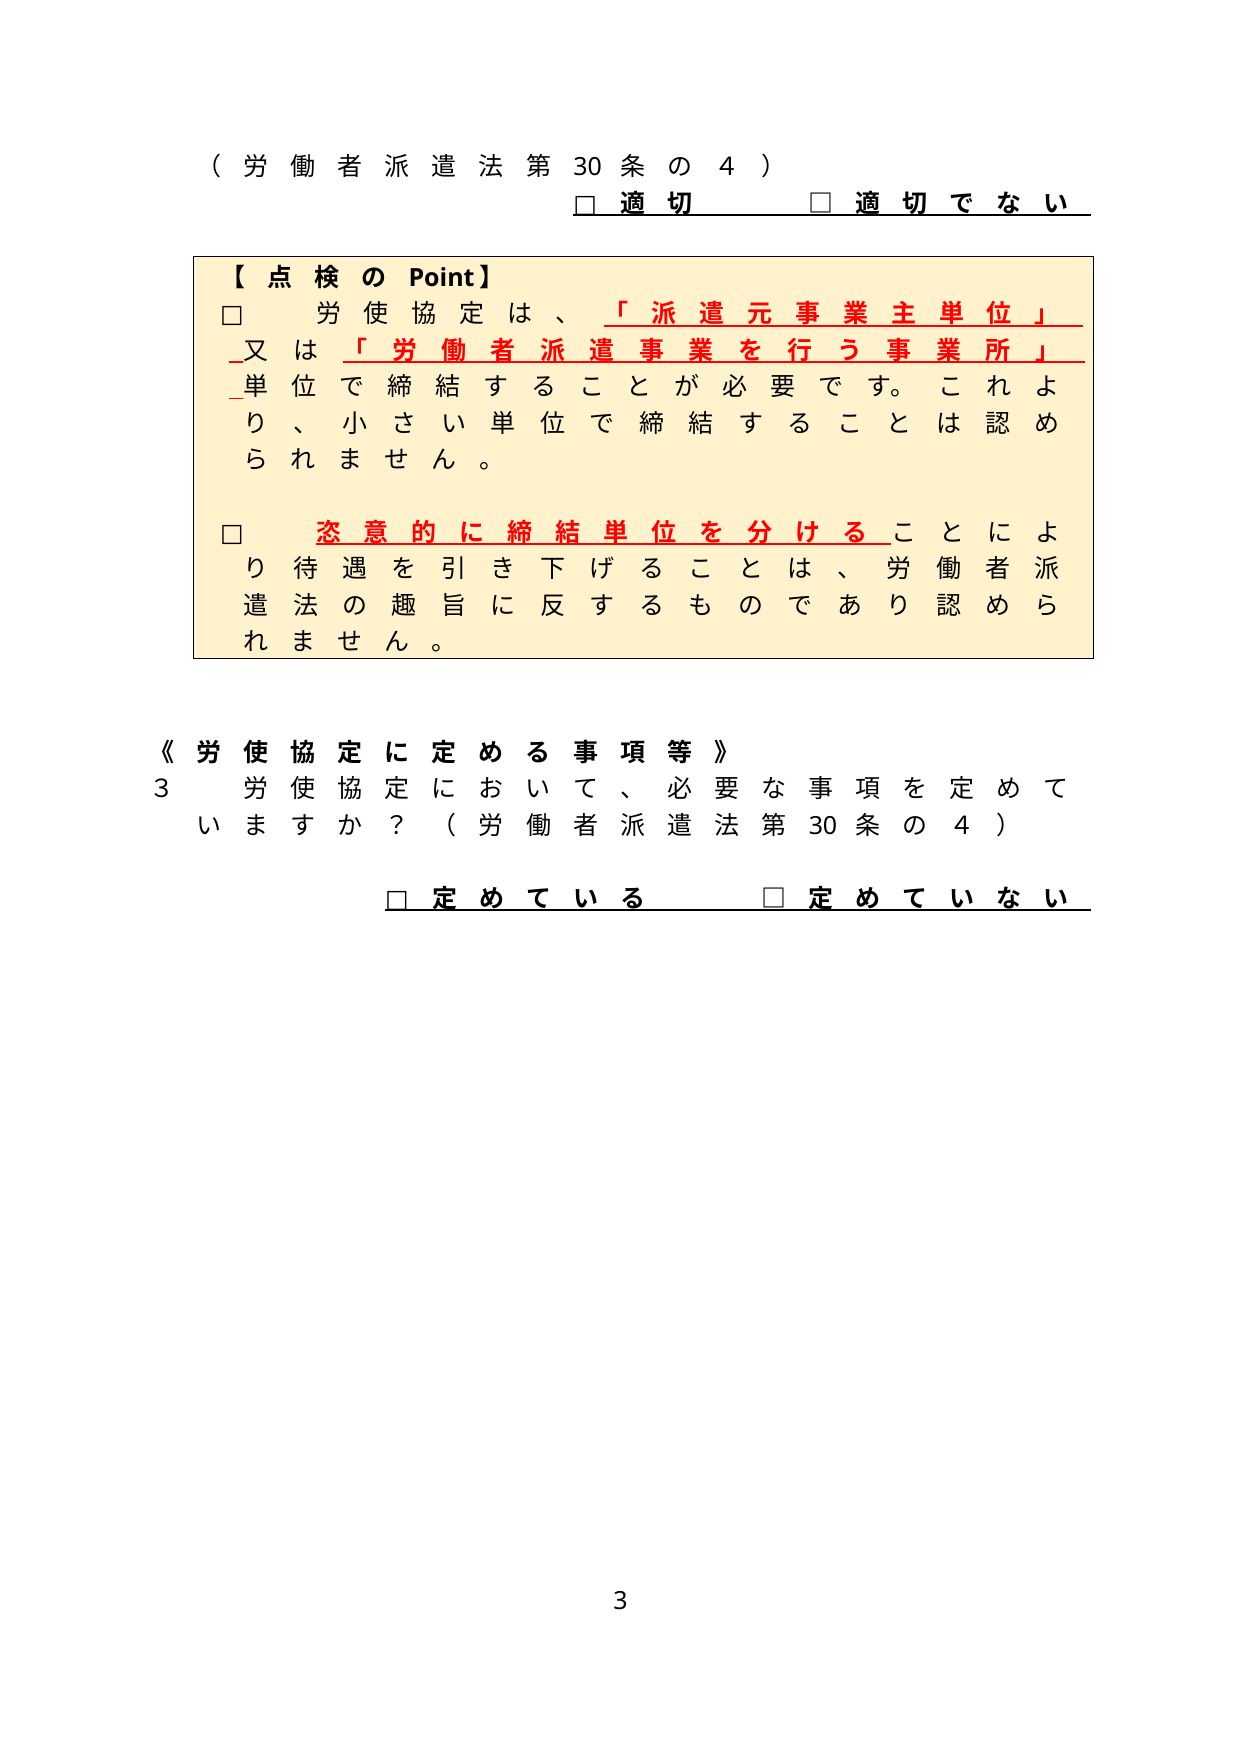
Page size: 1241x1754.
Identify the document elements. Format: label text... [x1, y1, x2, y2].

table_header 【点検のPoint】 □ 労使協定は、「派遣元事業主単位」又は「労働者派遣事業を行う事業所」単位で締結することが必要です。これより、小さい単位で締結することは認められません。 □ 恣意的に締結単位を分けることにより待遇を引き下げることは、労働者派遣法の趣旨に反するものであり認められません。 [194, 257, 1093, 658]
text ３ 労使協定において、必要な事項を定めていますか？（労働者派遣法第30条の４） [149, 769, 1091, 842]
text □適切 □適切でない [149, 183, 1091, 220]
text 《労使協定に定める事項等》 [149, 732, 1091, 769]
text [149, 147, 1091, 183]
text □定めている □定めていない [149, 878, 1091, 914]
